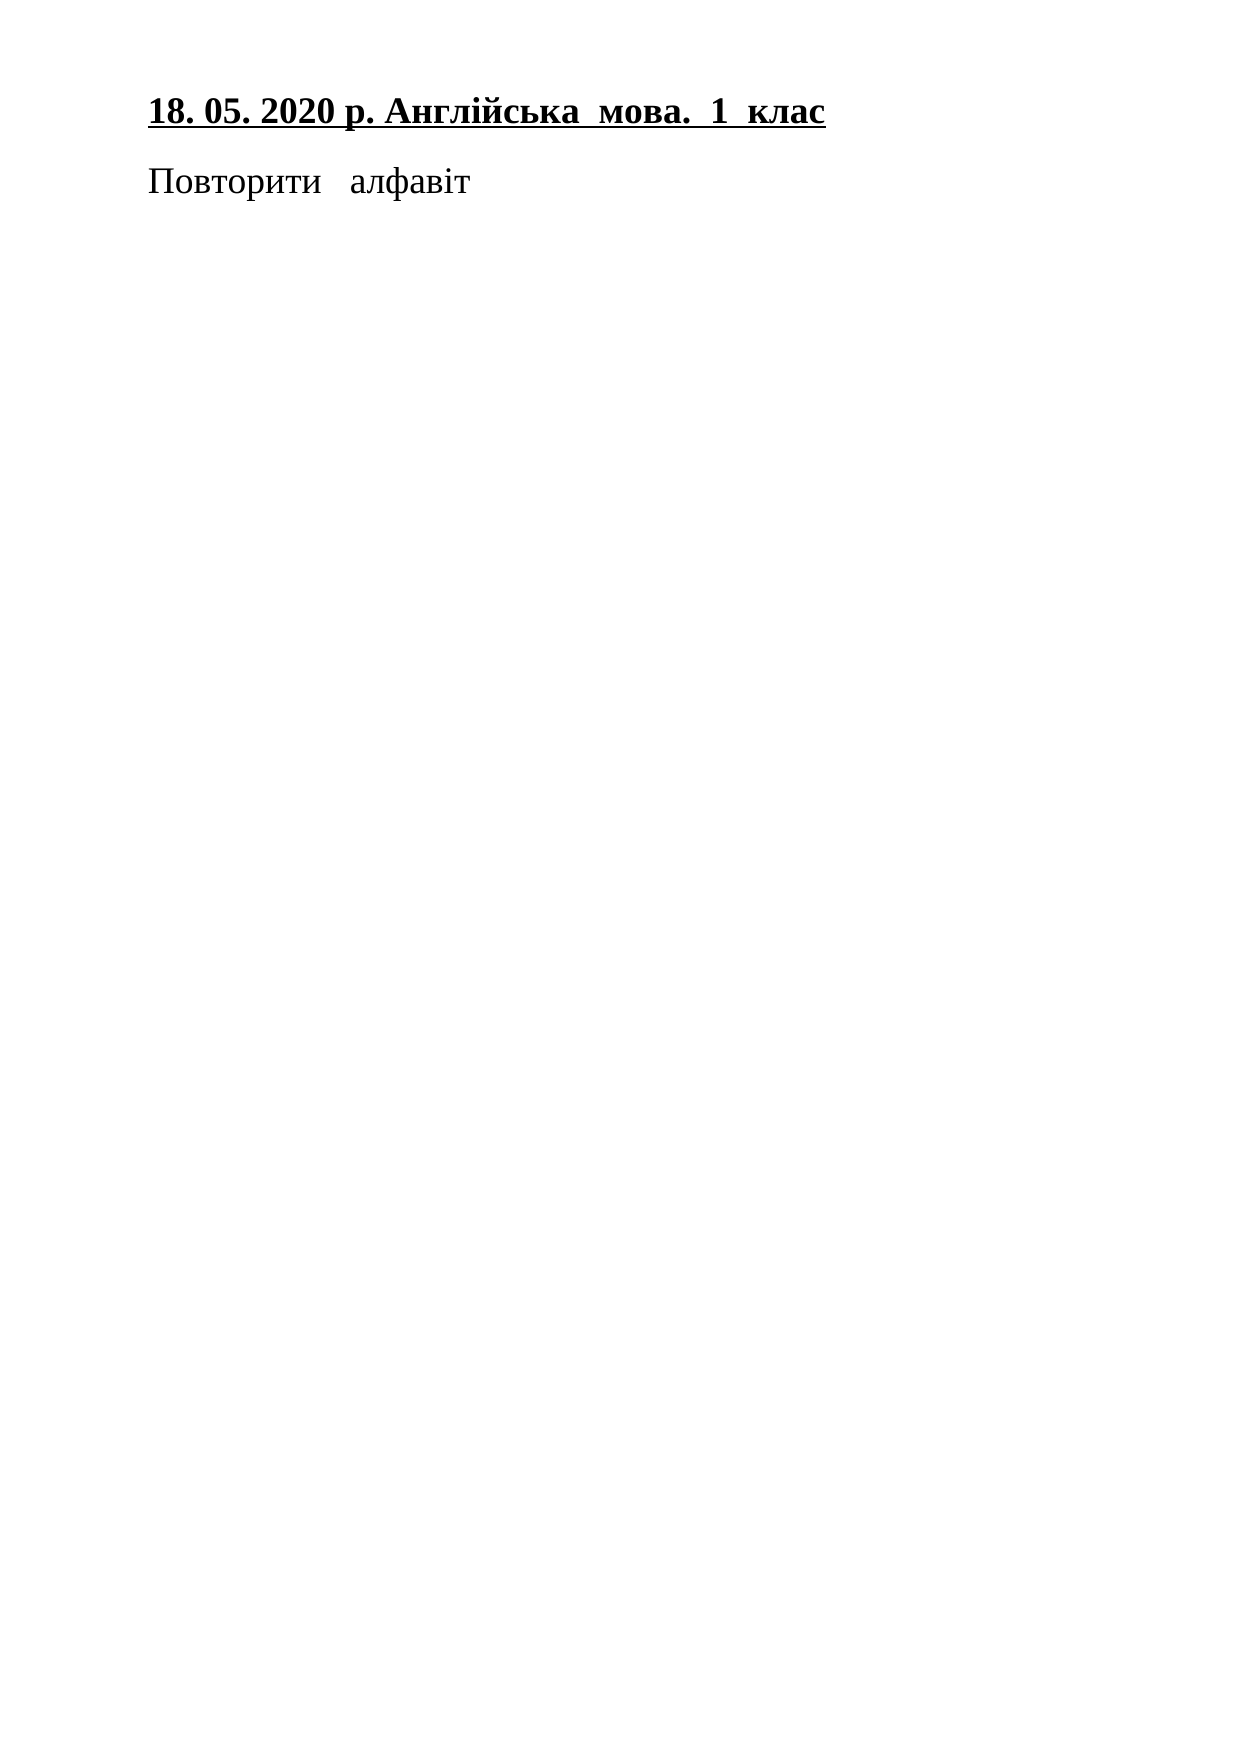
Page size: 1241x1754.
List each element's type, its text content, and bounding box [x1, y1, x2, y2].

text Повторити алфавіт [148, 159, 1152, 202]
text 18. 05. 2020 р. Англійська мова. 1 клас [148, 88, 1152, 132]
